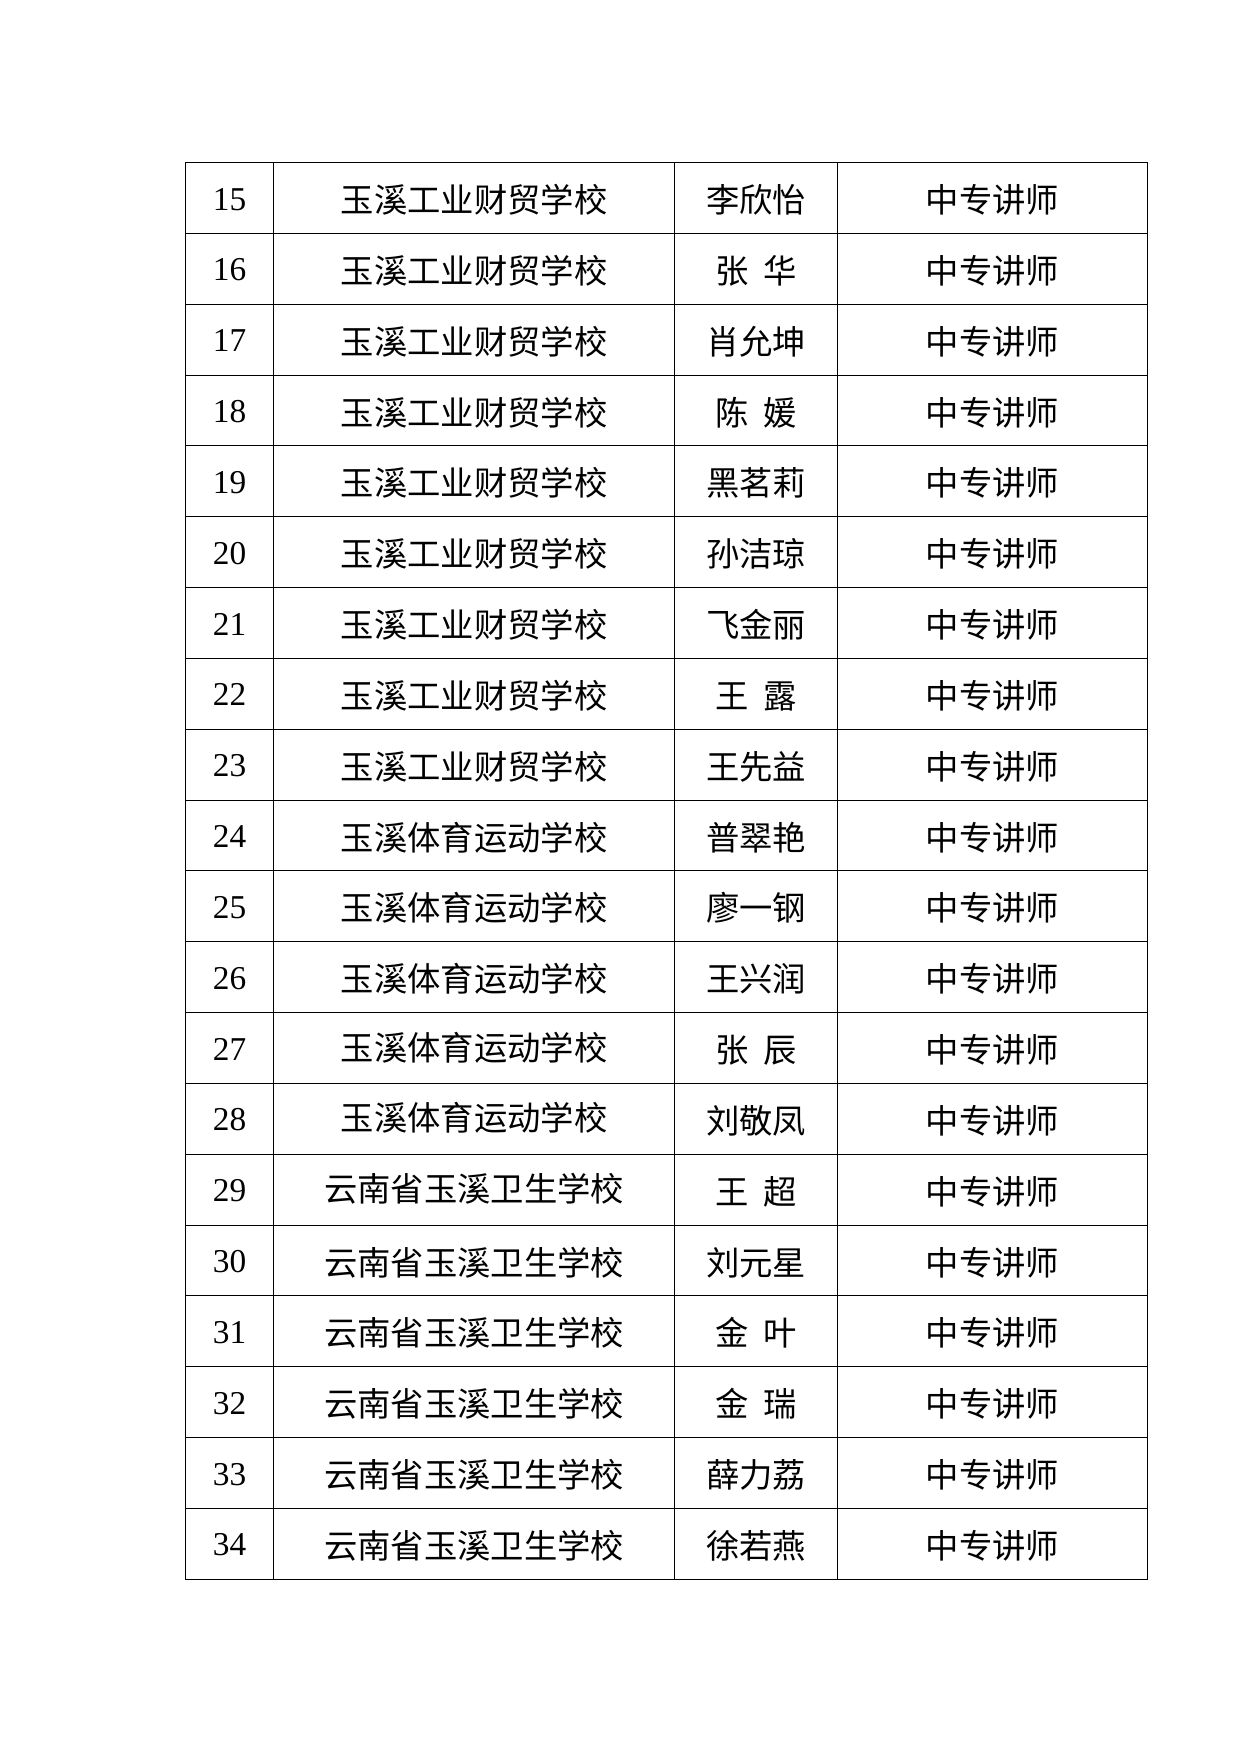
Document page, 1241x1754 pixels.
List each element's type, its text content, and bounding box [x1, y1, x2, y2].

table_cell 玉溪工业财贸学校 [274, 517, 674, 587]
table_cell 薛力荔 [675, 1438, 837, 1508]
table_cell 中专讲师 [838, 1509, 1147, 1579]
table_cell 20 [186, 517, 273, 587]
table_cell 刘敬凤 [675, 1084, 837, 1154]
table_cell 玉溪工业财贸学校 [274, 588, 674, 658]
table_cell 17 [186, 305, 273, 374]
table_cell 张 辰 [675, 1013, 837, 1083]
table_cell 中专讲师 [838, 942, 1147, 1012]
table_cell 王兴润 [675, 942, 837, 1012]
table_cell 金 瑞 [675, 1367, 837, 1437]
table_cell 廖一钢 [675, 871, 837, 941]
table_cell 云南省玉溪卫生学校 [274, 1367, 674, 1437]
table_cell 34 [186, 1509, 273, 1579]
table_cell 27 [186, 1013, 273, 1083]
table_cell 玉溪体育运动学校 [274, 801, 674, 870]
table_cell 云南省玉溪卫生学校 玉溪体育运动学校 云南省玉溪卫生学校 云南省玉溪卫生学校 云南省玉溪卫生学校 云南省玉溪卫生学校 云南省玉溪卫生学校 云南省玉溪卫生学校 玉溪技师学院 玉溪技师学院 玉溪技师学院 玉溪技师学院 玉溪技师学院 玉溪技师学院 云南玉溪交通运输集团公司 云南玉溪交通运输集团公司 云南玉溪交通运输集团公司 云南玉溪交通运输集团公司 云南玉溪交通运输集团公司 云南玉溪交通运输集团公司 云南玉溪交通运输集团公司 [274, 1155, 674, 1224]
table_cell 19 [186, 446, 273, 516]
table_cell 云南省玉溪卫生学校 [274, 1509, 674, 1579]
table_cell 云南省玉溪卫生学校 [274, 1226, 674, 1295]
table_cell 中专讲师 [838, 1296, 1147, 1366]
table_cell 中专讲师 [838, 659, 1147, 729]
table_cell 中专讲师 [838, 1438, 1147, 1508]
table_cell 玉溪工业财贸学校 [274, 305, 674, 374]
table_cell 18 [186, 376, 273, 445]
table_cell 中专讲师 [838, 376, 1147, 445]
table_cell 23 [186, 730, 273, 799]
table_cell 中专讲师 [838, 1226, 1147, 1295]
table_cell 云南省玉溪卫生学校 [274, 1296, 674, 1366]
table_cell 31 [186, 1296, 273, 1366]
table_cell 中专讲师 [838, 446, 1147, 516]
table_cell 玉溪体育运动学校 [274, 871, 674, 941]
table_cell 王先益 [675, 730, 837, 799]
table_cell 中专讲师 [838, 730, 1147, 799]
table_cell 陈 媛 [675, 376, 837, 445]
table_cell 肖允坤 [675, 305, 837, 374]
table_cell 王 露 [675, 659, 837, 729]
table_cell 30 [186, 1226, 273, 1295]
table_cell 玉溪工业财贸学校 [274, 730, 674, 799]
table_cell 云南省玉溪卫生学校 [274, 1438, 674, 1508]
table_cell 中专讲师 [838, 1013, 1147, 1083]
table_cell 孙洁琼 [675, 517, 837, 587]
table_cell 李欣怡 [675, 163, 837, 233]
table_cell 王 超 [675, 1155, 837, 1224]
table_cell 中专讲师 [838, 588, 1147, 658]
table_cell 黑茗莉 [675, 446, 837, 516]
table_cell 玉溪工业财贸学校 [274, 163, 674, 233]
table_cell 玉溪工业财贸学校 [274, 234, 674, 304]
table_cell 中专讲师 [838, 305, 1147, 374]
table_cell 普翠艳 [675, 801, 837, 870]
table_cell 金 叶 [675, 1296, 837, 1366]
table_cell 中专讲师 [838, 801, 1147, 870]
table_cell 刘元星 [675, 1226, 837, 1295]
table_cell 中专讲师 [838, 1084, 1147, 1154]
table_cell 中专讲师 [838, 1367, 1147, 1437]
table_cell 中专讲师 [838, 1155, 1147, 1224]
table_cell 28 [186, 1084, 273, 1154]
table_cell 中专讲师 [838, 517, 1147, 587]
table_cell 中专讲师 [838, 163, 1147, 233]
table_cell 玉溪工业财贸学校 [274, 446, 674, 516]
table_cell 徐若燕 [675, 1509, 837, 1579]
table_cell 中专讲师 [838, 871, 1147, 941]
table_cell 玉溪工业财贸学校 [274, 659, 674, 729]
table_cell 29 [186, 1155, 273, 1224]
table_cell 玉溪工业财贸学校 [274, 376, 674, 445]
table_cell 玉溪体育运动学校 [274, 942, 674, 1012]
table_cell 26 [186, 942, 273, 1012]
table_cell 21 [186, 588, 273, 658]
table_cell 32 [186, 1367, 273, 1437]
table_cell 22 [186, 659, 273, 729]
table_cell 25 [186, 871, 273, 941]
table_cell 33 [186, 1438, 273, 1508]
table_cell 玉溪体育运动学校 玉溪体育运动学校 玉溪体育运动学校 玉溪体育运动学校 云南省玉溪卫生学校 云南省玉溪卫生学校 云南省玉溪卫生学校 云南省玉溪卫生学校 云南省玉溪卫生学校 云南省玉溪卫生学校 玉溪技师学院 玉溪技师学院 玉溪技师学院 玉溪技师学院 玉溪技师学院 玉溪技师学院 云南玉溪交通运输集团公司 云南玉溪交通运输集团公司 云南玉溪交通运输集团公司 云南玉溪交通运输集团公司 云南玉溪交通运输集团公司 云南玉溪交通运输集团公司 云南玉溪交通运输集团公司玉溪体育运动学校 [274, 1013, 674, 1083]
table_cell 张 华 [675, 234, 837, 304]
table_cell 15 [186, 163, 273, 233]
table_cell 中专讲师 [838, 234, 1147, 304]
table_cell 16 [186, 234, 273, 304]
table_cell 飞金丽 [675, 588, 837, 658]
table_cell 玉溪体育运动学校 [274, 1084, 674, 1154]
table_cell 24 [186, 801, 273, 870]
